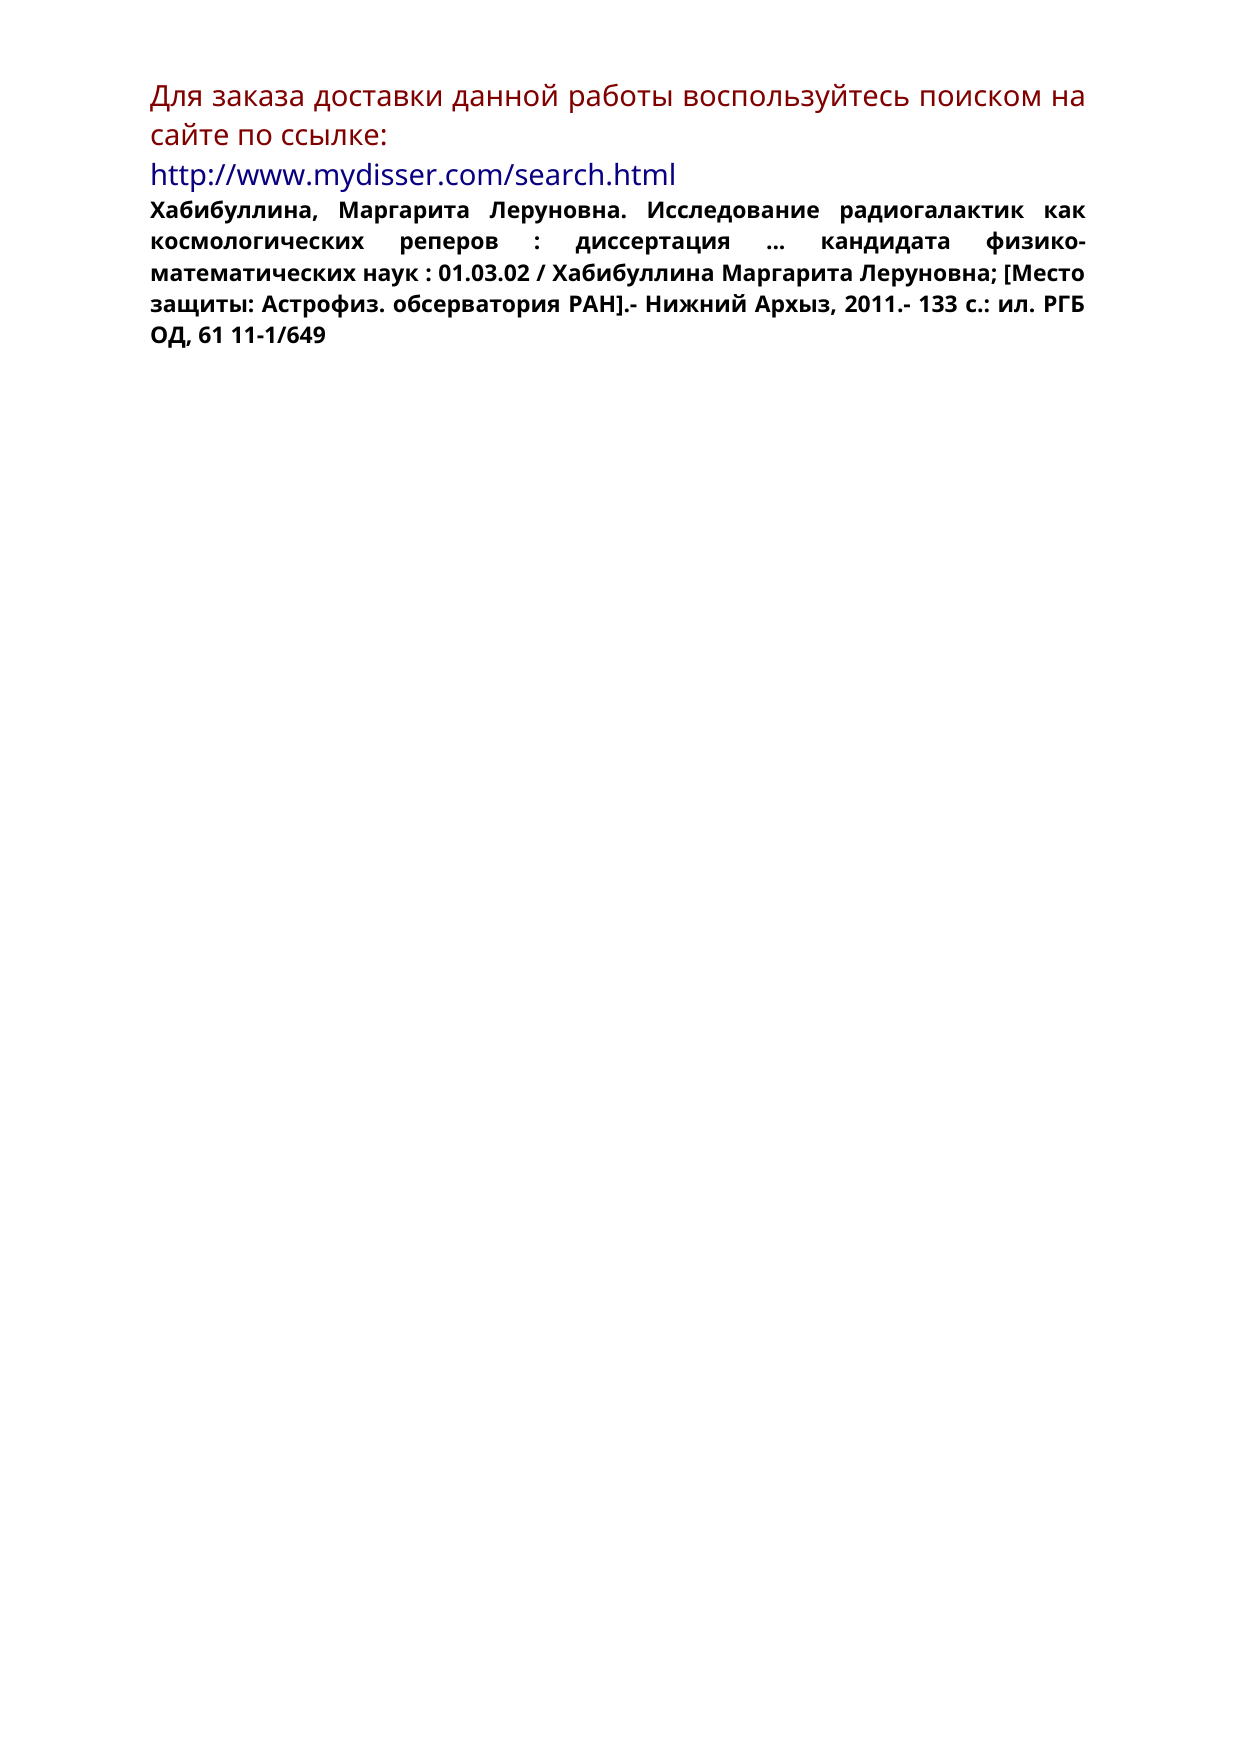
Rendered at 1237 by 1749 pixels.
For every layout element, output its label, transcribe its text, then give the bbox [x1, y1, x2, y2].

text Хабибуллина, Маргарита Леруновна. Исследование радиогалактик как космологических реперов : диссертация ... кандидата физико-математических наук : 01.03.02 / Хабибуллина Маргарита Леруновна; [Место защиты: Астрофиз. обсерватория РАН].- Нижний Архыз, 2011.- 133 с.: ил. РГБ ОД, 61 11-1/649 [150, 194, 1086, 350]
